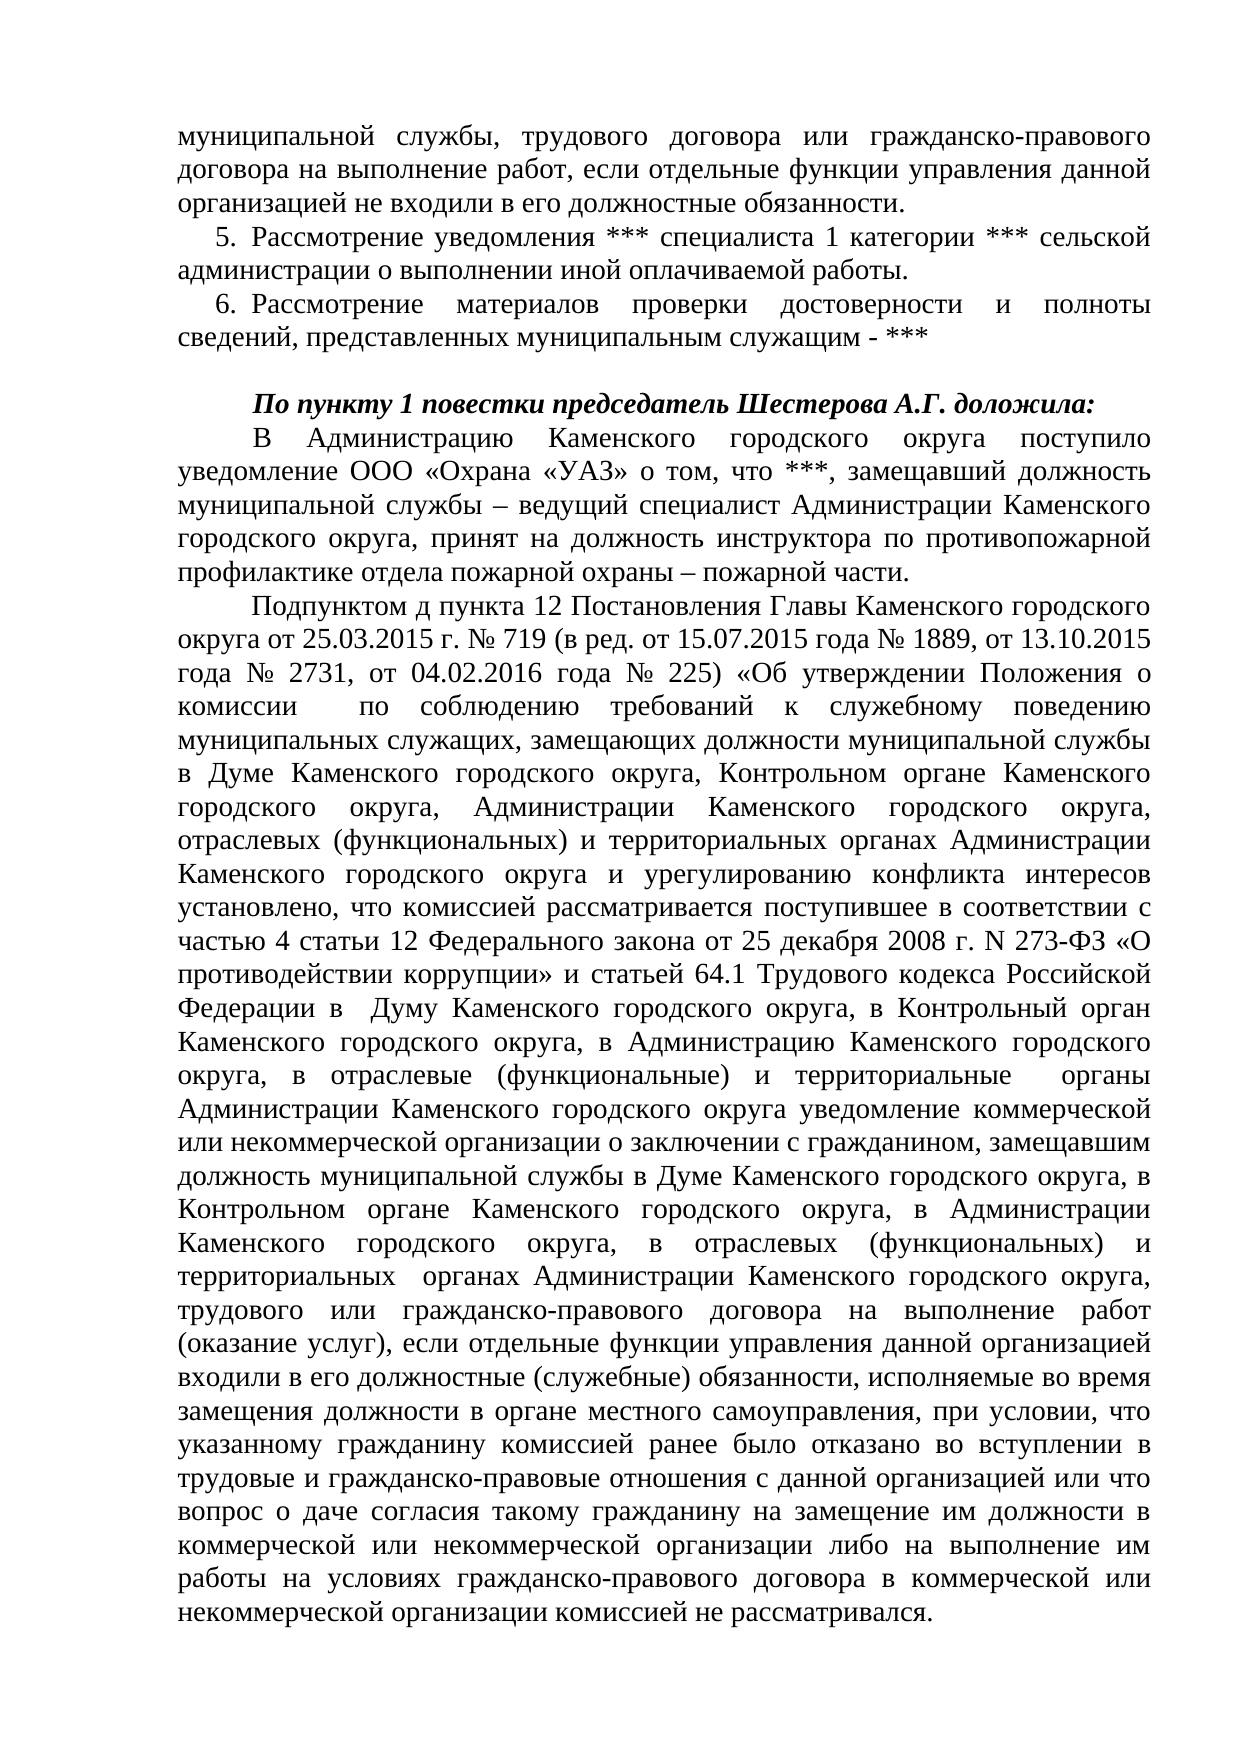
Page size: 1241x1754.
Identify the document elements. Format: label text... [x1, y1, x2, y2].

list Рассмотрение материалов проверки достоверности и полноты сведений, представленных муниципальным служащим - *** [177, 286, 1152, 353]
text Подпунктом д пункта 12 Постановления Главы Каменского городского округа от 25.03.2015 г. № 719 (в ред. от 15.07.2015 года № 1889, от 13.10.2015 года № 2731, от 04.02.2016 года № 225) «Об утверждении Положения о комиссии по соблюдению требований к служебному поведению муниципальных служащих, замещающих должности муниципальной службы в Думе Каменского городского округа, Контрольном органе Каменского городского округа, Администрации Каменского городского округа, отраслевых (функциональных) и территориальных органах Администрации Каменского городского округа и урегулированию конфликта интересов установлено, что комиссией рассматривается поступившее в соответствии с частью 4 статьи 12 Федерального закона от 25 декабря 2008 г. N 273-ФЗ «О противодействии коррупции» и статьей 64.1 Трудового кодекса Российской Федерации в Думу Каменского городского округа, в Контрольный орган Каменского городского округа, в Администрацию Каменского городского округа, в отраслевые (функциональные) и территориальные органы Администрации Каменского городского округа уведомление коммерческой или некоммерческой организации о заключении с гражданином, замещавшим должность муниципальной службы в Думе Каменского городского округа, в Контрольном органе Каменского городского округа, в Администрации Каменского городского округа, в отраслевых (функциональных) и территориальных органах Администрации Каменского городского округа, трудового или гражданско-правового договора на выполнение работ (оказание услуг), если отдельные функции управления данной организацией входили в его должностные (служебные) обязанности, исполняемые во время замещения должности в органе местного самоуправления, при условии, что указанному гражданину комиссией ранее было отказано во вступлении в трудовые и гражданско-правовые отношения с данной организацией или что вопрос о даче согласия такому гражданину на замещение им должности в коммерческой или некоммерческой организации либо на выполнение им работы на условиях гражданско-правового договора в коммерческой или некоммерческой организации комиссией не рассматривался. [177, 588, 1152, 1627]
list Рассмотрение уведомления *** специалиста 1 категории *** сельской администрации о выполнении иной оплачиваемой работы. [177, 219, 1152, 286]
list По пункту 1 повестки председатель Шестерова А.Г. доложила: [177, 386, 1152, 420]
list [177, 118, 1152, 219]
list В Администрацию Каменского городского округа поступило уведомление ООО «Охрана «УАЗ» о том, что ***, замещавший должность муниципальной службы – ведущий специалист Администрации Каменского городского округа, принят на должность инструктора по противопожарной профилактике отдела пожарной охраны – пожарной части. [177, 420, 1152, 588]
